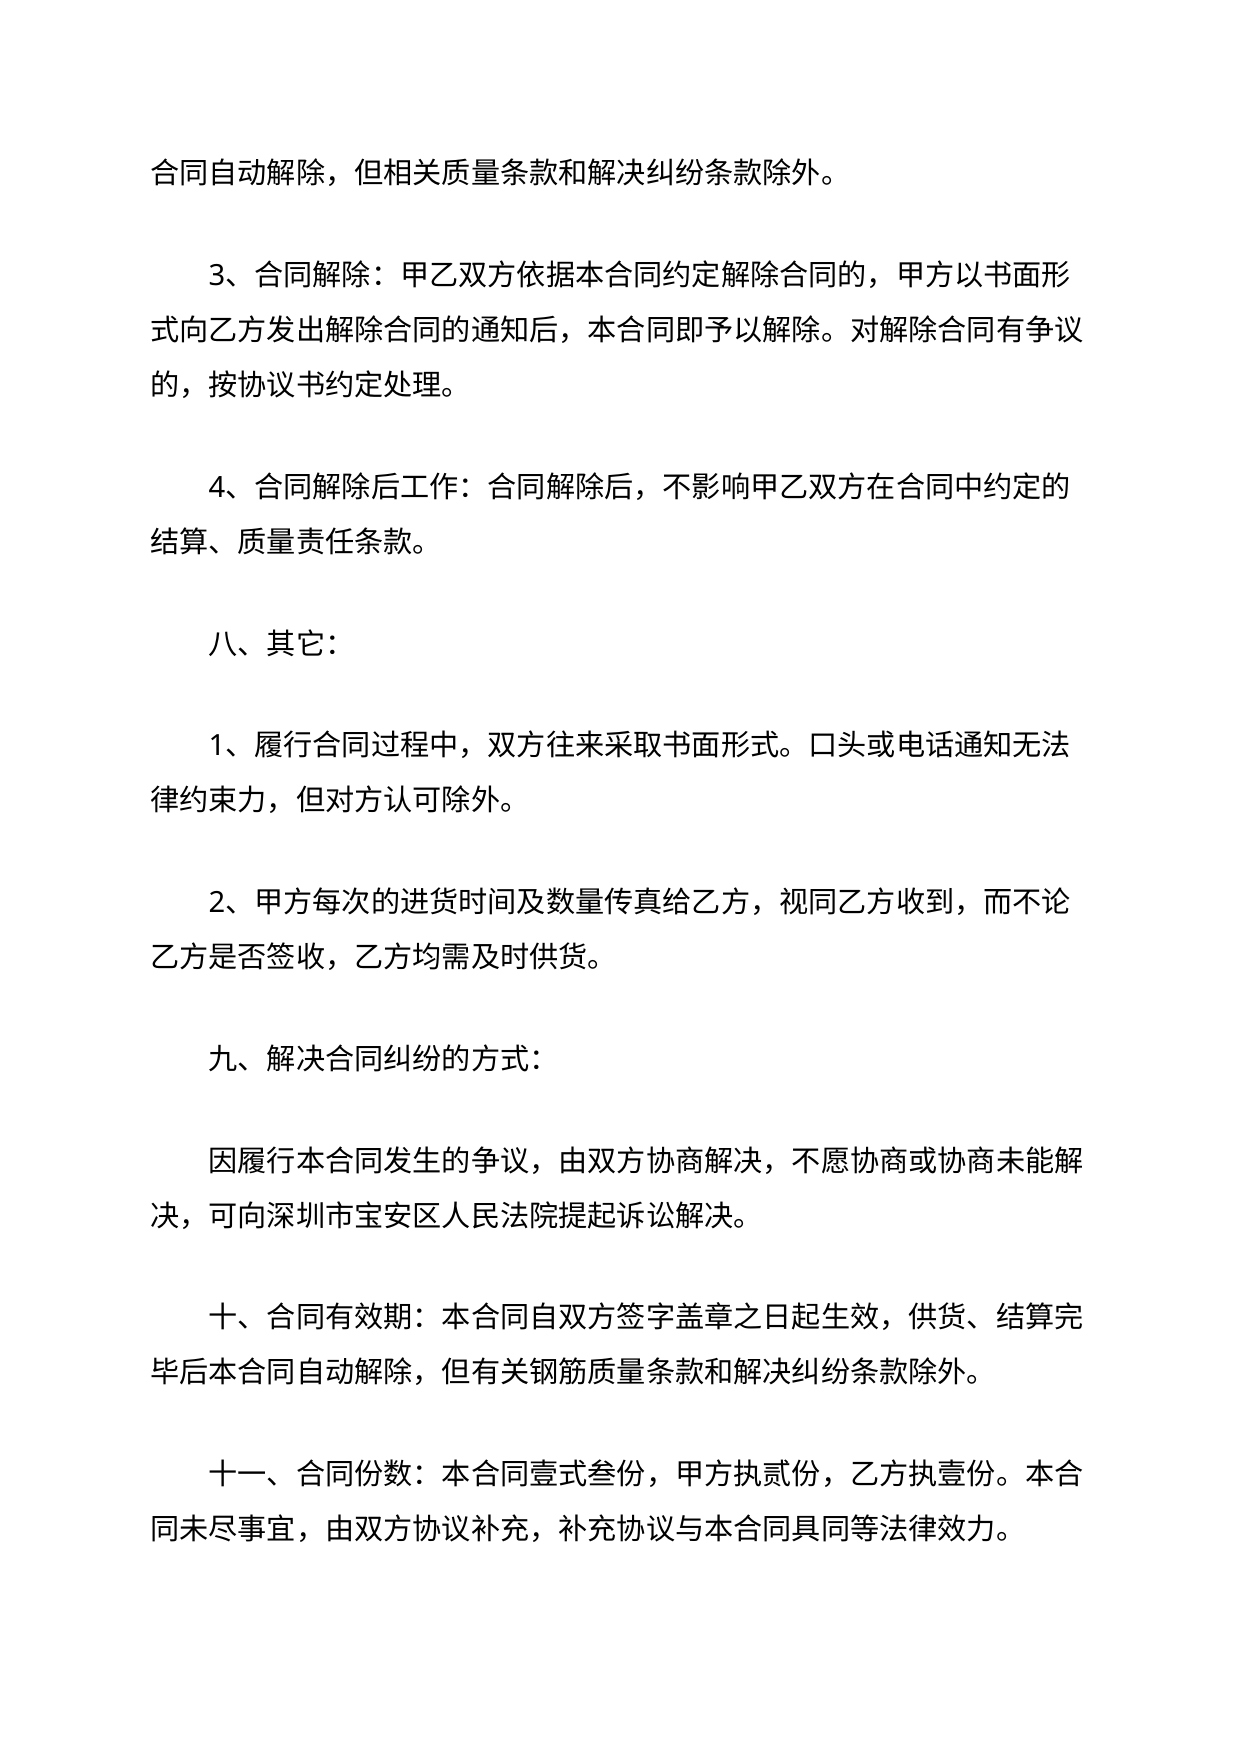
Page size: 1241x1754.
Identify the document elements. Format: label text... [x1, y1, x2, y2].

text 八、其它： [150, 620, 1090, 662]
text 2、甲方每次的进货时间及数量传真给乙方，视同乙方收到，而不论乙方是否签收，乙方均需及时供货。 [150, 879, 1090, 976]
text 十、合同有效期：本合同自双方签字盖章之日起生效，供货、结算完毕后本合同自动解除，但有关钢筋质量条款和解决纠纷条款除外。 [150, 1294, 1090, 1391]
text 1、履行合同过程中，双方往来采取书面形式。口头或电话通知无法律约束力，但对方认可除外。 [150, 722, 1090, 819]
text 九、解决合同纠纷的方式： [150, 1036, 1090, 1078]
text 4、合同解除后工作：合同解除后，不影响甲乙双方在合同中约定的结算、质量责任条款。 [150, 463, 1090, 561]
text 3、合同解除：甲乙双方依据本合同约定解除合同的，甲方以书面形式向乙方发出解除合同的通知后，本合同即予以解除。对解除合同有争议的，按协议书约定处理。 [150, 252, 1090, 404]
text 十一、合同份数：本合同壹式叁份，甲方执贰份，乙方执壹份。本合同未尽事宜，由双方协议补充，补充协议与本合同具同等法律效力。 [150, 1451, 1090, 1548]
text 因履行本合同发生的争议，由双方协商解决，不愿协商或协商未能解决，可向深圳市宝安区人民法院提起诉讼解决。 [150, 1137, 1090, 1234]
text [150, 150, 1090, 192]
